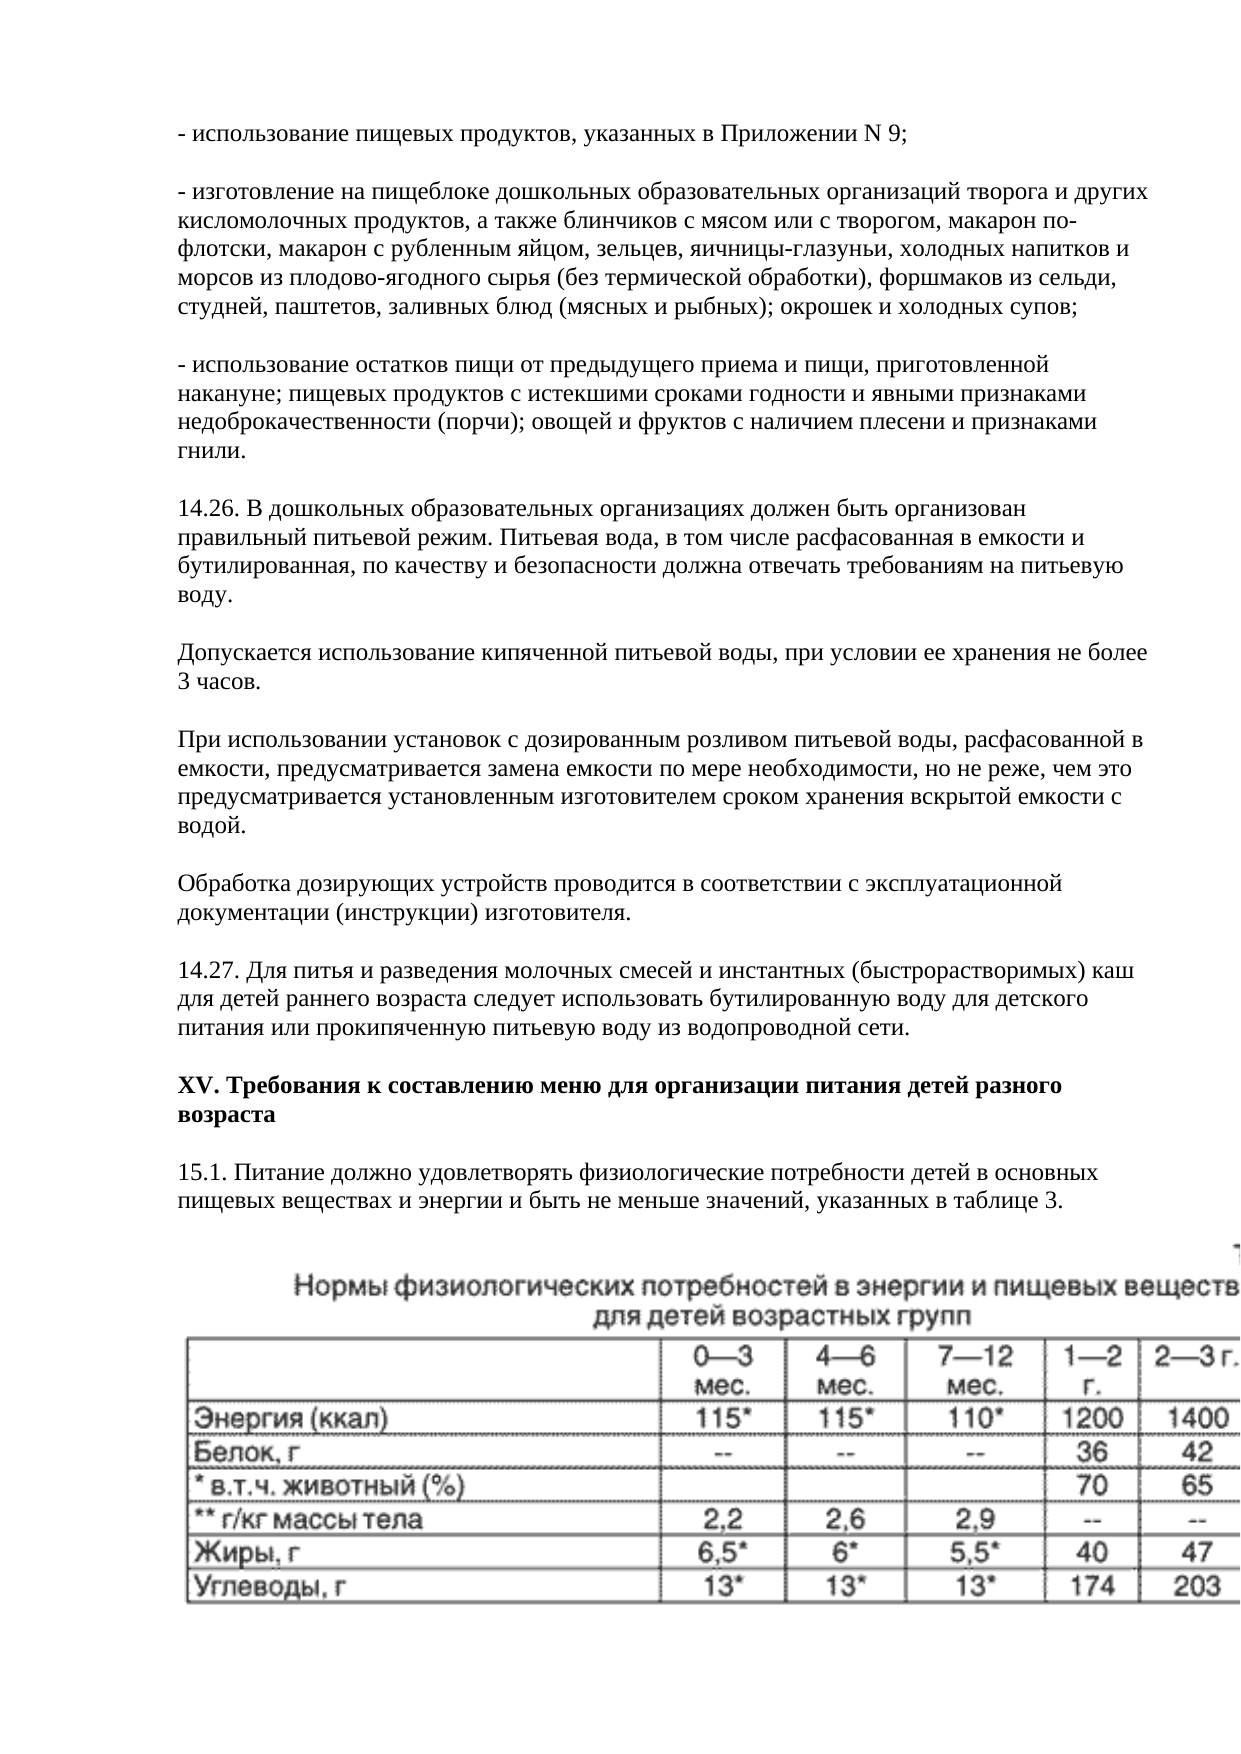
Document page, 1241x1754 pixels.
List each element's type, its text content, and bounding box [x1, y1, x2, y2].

text 14.27. Для питья и разведения молочных смесей и инстантных (быстрорастворимых) каш для детей раннего возраста следует использовать бутилированную воду для детского питания или прокипяченную питьевую воду из водопроводной сети. [177, 955, 1152, 1041]
text При использовании установок с дозированным розливом питьевой воды, расфасованной в емкости, предусматривается замена емкости по мере необходимости, но не реже, чем это предусматривается установленным изготовителем сроком хранения вскрытой емкости с водой. [177, 724, 1152, 839]
picture [177, 1243, 1241, 1615]
text Обработка дозирующих устройств проводится в соответствии с эксплуатационной документации (инструкции) изготовителя. [177, 868, 1152, 926]
text XV. Требования к составлению меню для организации питания детей разного возраста [177, 1070, 1152, 1128]
text Допускается использование кипяченной питьевой воды, при условии ее хранения не более 3 часов. [177, 637, 1152, 695]
text - использование пищевых продуктов, указанных в Приложении N 9; [177, 118, 1152, 147]
text 15.1. Питание должно удовлетворять физиологические потребности детей в основных пищевых веществах и энергии и быть не меньше значений, указанных в таблице 3. [177, 1157, 1152, 1214]
text - использование остатков пищи от предыдущего приема и пищи, приготовленной накануне; пищевых продуктов с истекшими сроками годности и явными признаками недоброкачественности (порчи); овощей и фруктов с наличием плесени и признаками гнили. [177, 349, 1152, 464]
text 14.26. В дошкольных образовательных организациях должен быть организован правильный питьевой режим. Питьевая вода, в том числе расфасованная в емкости и бутилированная, по качеству и безопасности должна отвечать требованиям на питьевую воду. [177, 493, 1152, 608]
text - изготовление на пищеблоке дошкольных образовательных организаций творога и других кисломолочных продуктов, а также блинчиков с мясом или с творогом, макарон по-флотски, макарон с рубленным яйцом, зельцев, яичницы-глазуньи, холодных напитков и морсов из плодово-ягодного сырья (без термической обработки), форшмаков из сельди, студней, паштетов, заливных блюд (мясных и рыбных); окрошек и холодных супов; [177, 176, 1152, 320]
